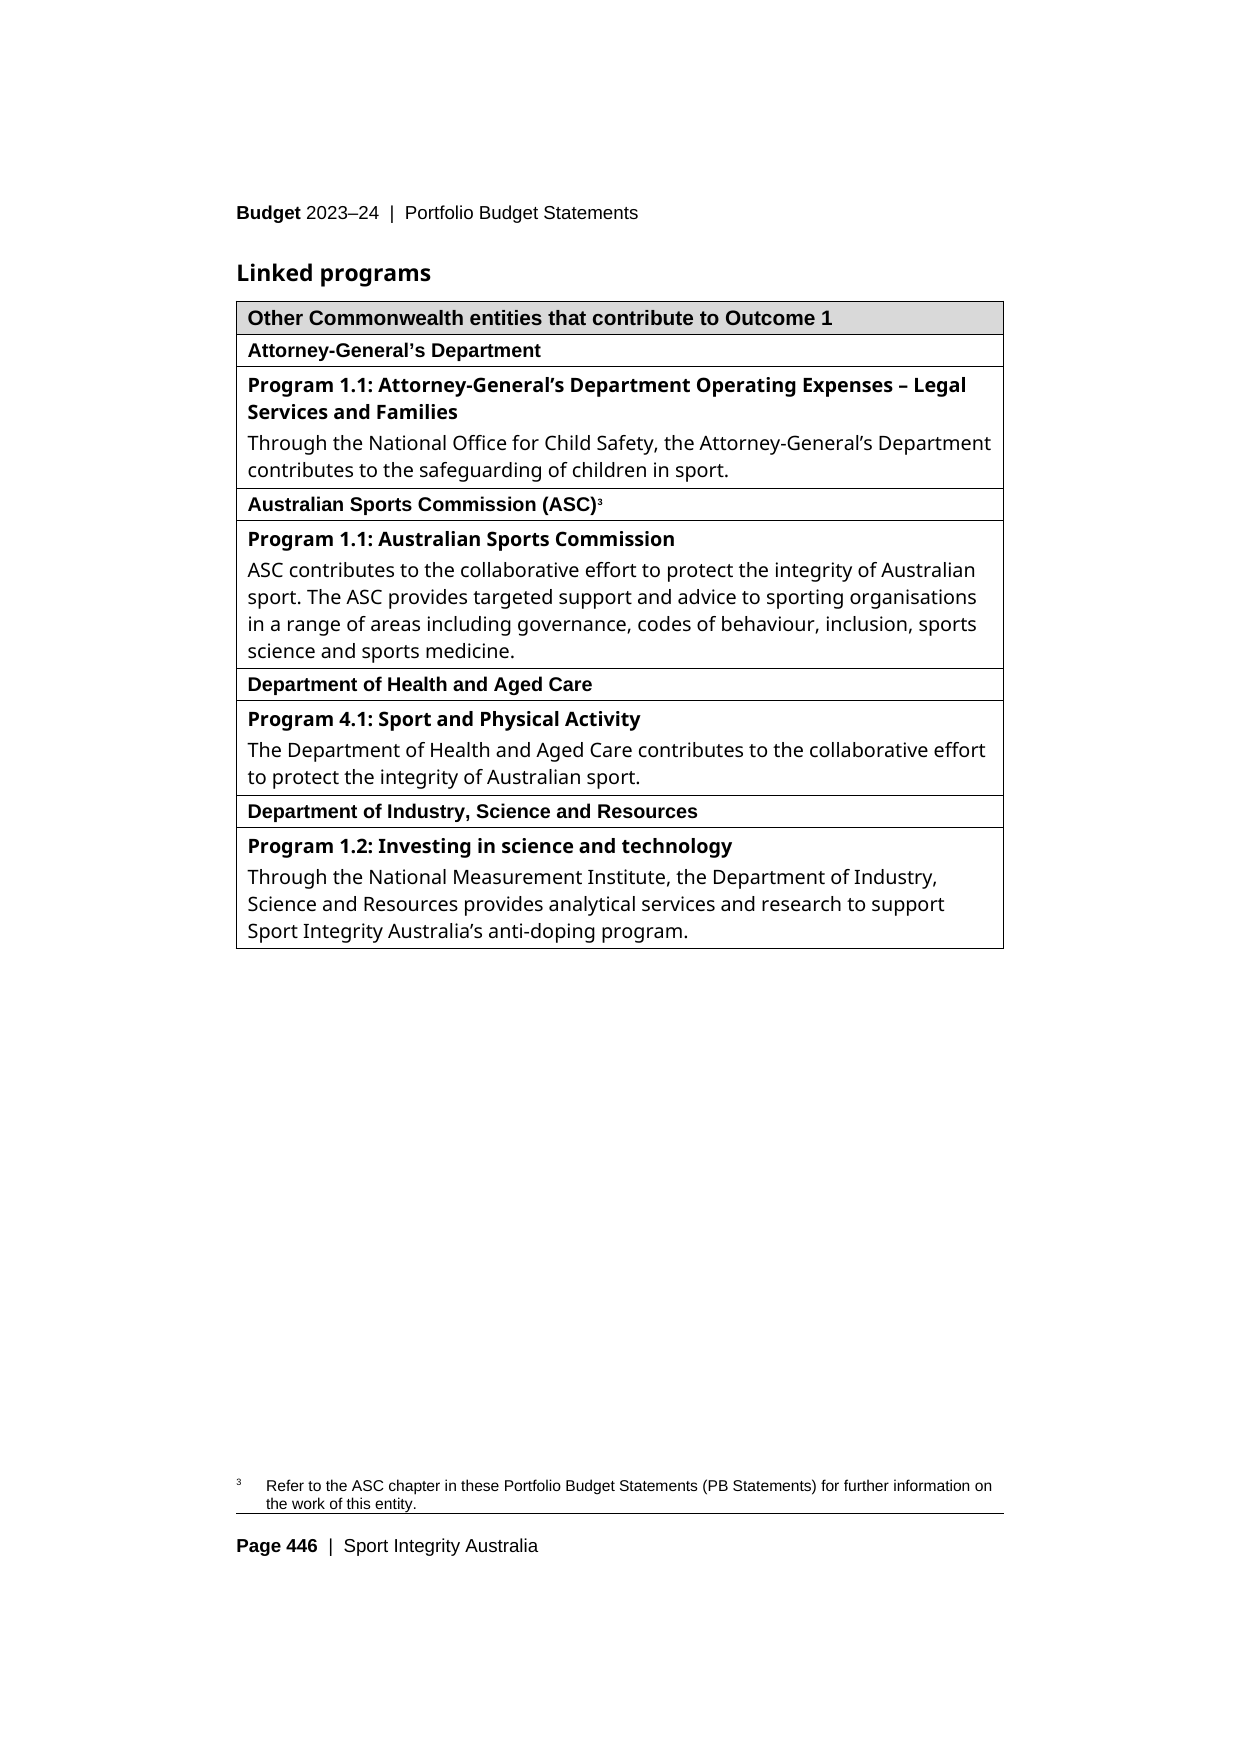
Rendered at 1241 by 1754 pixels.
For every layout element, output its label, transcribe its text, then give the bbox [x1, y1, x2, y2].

table_cell Program 4.1: Sport and Physical Activity The Department of Health and Aged Care contributes to the collaborative effort to protect the integrity of Australian sport. [237, 701, 1003, 794]
table_cell Australian Sports Commission (ASC) [237, 489, 1003, 519]
table_cell Program 1.2: Investing in science and technology Through the National Measurement Institute, the Department of Industry, Science and Resources provides analytical services and research to support Sport Integrity Australia’s anti-doping program. [237, 828, 1003, 948]
table_cell Program 1.1: Australian Sports Commission ASC contributes to the collaborative effort to protect the integrity of Australian sport. The ASC provides targeted support and advice to sporting organisations in a range of areas including governance, codes of behaviour, inclusion, sports science and sports medicine. [237, 521, 1003, 668]
table_cell Program 1.1: Attorney-General’s Department Operating Expenses – Legal Services and Families Through the National Office for Child Safety, the Attorney-General’s Department contributes to the safeguarding of children in sport. [237, 367, 1003, 487]
table_cell Department of Industry, Science and Resources [237, 796, 1003, 827]
table_cell Attorney-General’s Department [237, 335, 1003, 366]
table_cell Department of Health and Aged Care [237, 669, 1003, 700]
table_header Other Commonwealth entities that contribute to Outcome 1 [237, 302, 1003, 334]
subtitle Linked programs [236, 257, 1004, 288]
